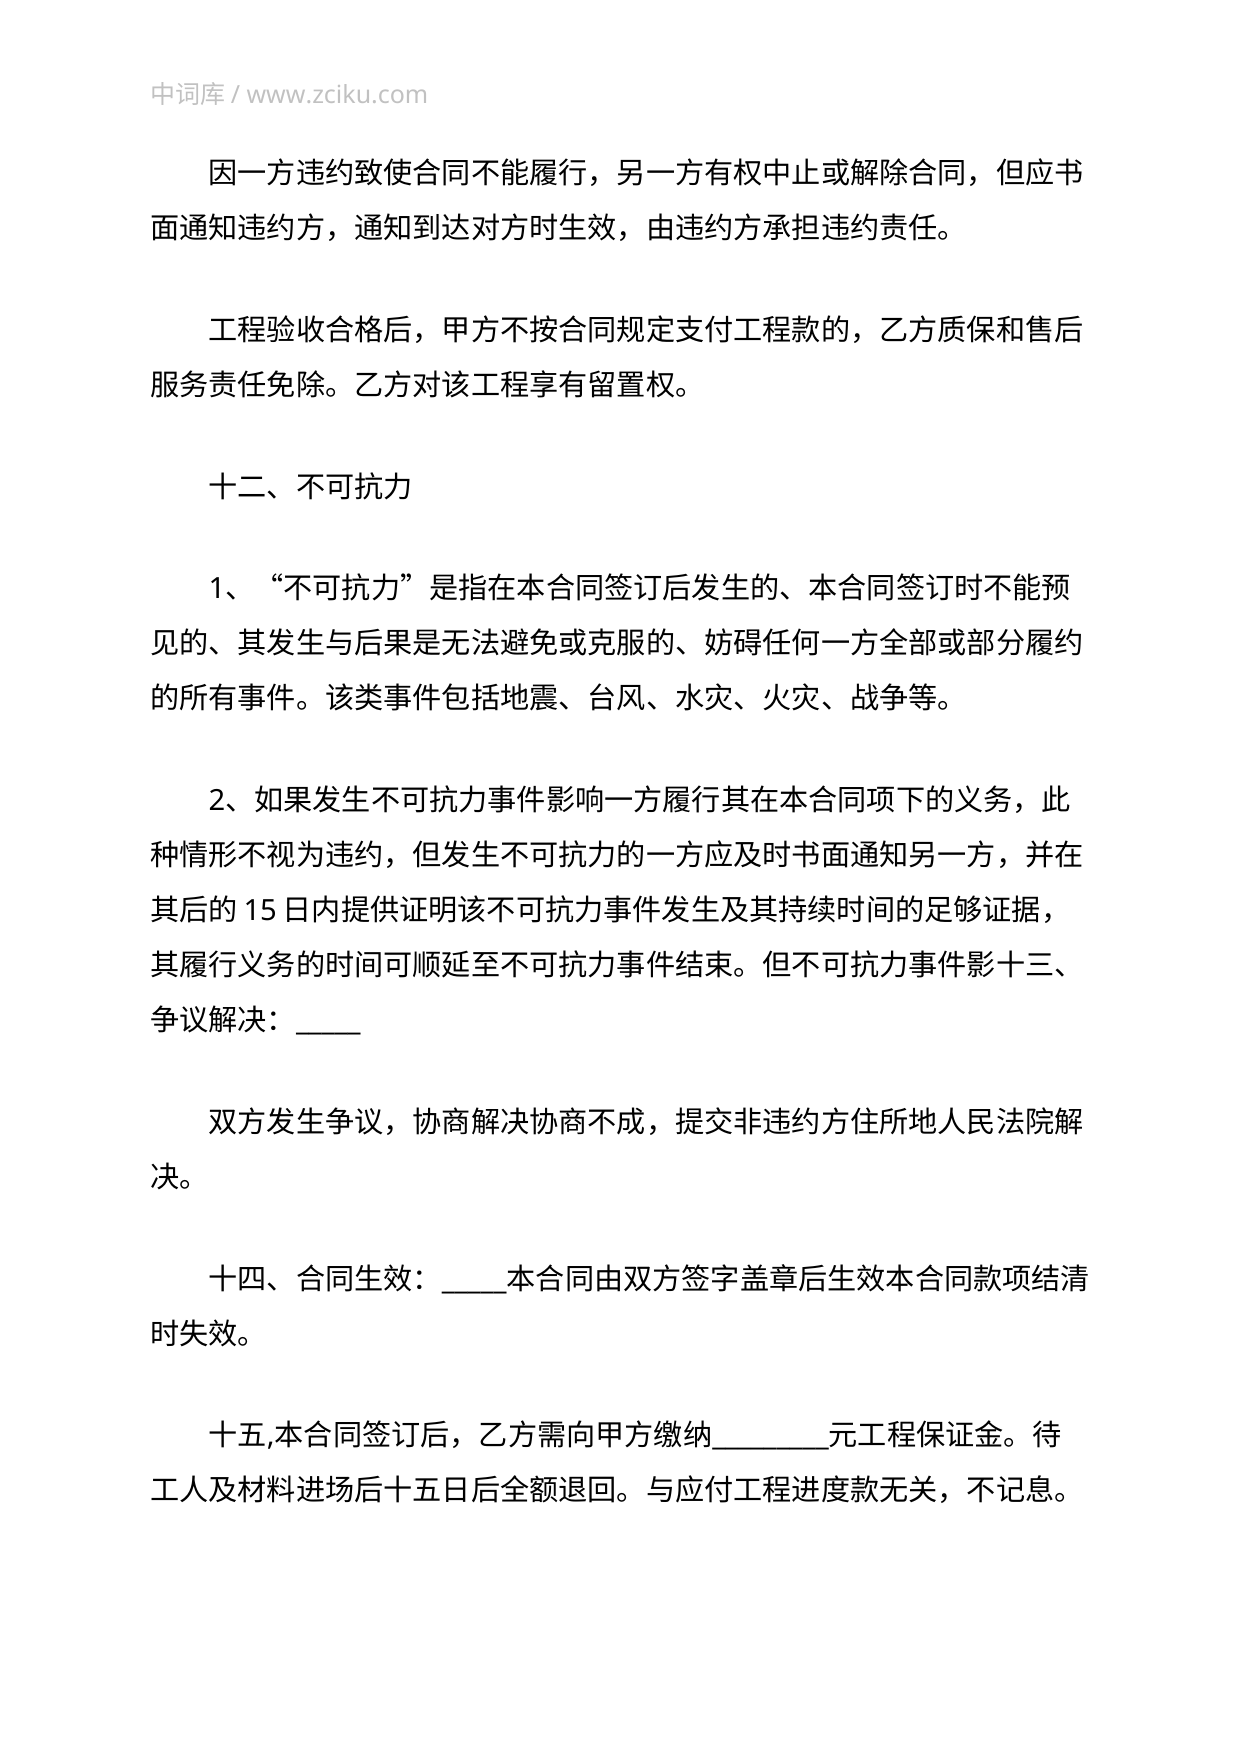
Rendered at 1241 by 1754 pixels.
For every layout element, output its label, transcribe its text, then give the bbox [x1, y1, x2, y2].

text 双方发生争议，协商解决协商不成，提交非违约方住所地人民法院解决。 [150, 1098, 1090, 1196]
text 十四、合同生效：_____本合同由双方签字盖章后生效本合同款项结清时失效。 [150, 1255, 1090, 1352]
text 1、“不可抗力”是指在本合同签订后发生的、本合同签订时不能预见的、其发生与后果是无法避免或克服的、妨碍任何一方全部或部分履约的所有事件。该类事件包括地震、台风、水灾、火灾、战争等。 [150, 565, 1090, 717]
text 十五,本合同签订后，乙方需向甲方缴纳_________元工程保证金。待工人及材料进场后十五日后全额退回。与应付工程进度款无关，不记息。 [150, 1412, 1090, 1509]
text 2、如果发生不可抗力事件影响一方履行其在本合同项下的义务，此种情形不视为违约，但发生不可抗力的一方应及时书面通知另一方，并在其后的15日内提供证明该不可抗力事件发生及其持续时间的足够证据，其履行义务的时间可顺延至不可抗力事件结束。但不可抗力事件影十三、争议解决：_____ [150, 777, 1090, 1039]
text 十二、不可抗力 [150, 463, 1090, 506]
text 因一方违约致使合同不能履行，另一方有权中止或解除合同，但应书面通知违约方，通知到达对方时生效，由违约方承担违约责任。 [150, 150, 1090, 247]
text 工程验收合格后，甲方不按合同规定支付工程款的，乙方质保和售后服务责任免除。乙方对该工程享有留置权。 [150, 307, 1090, 404]
